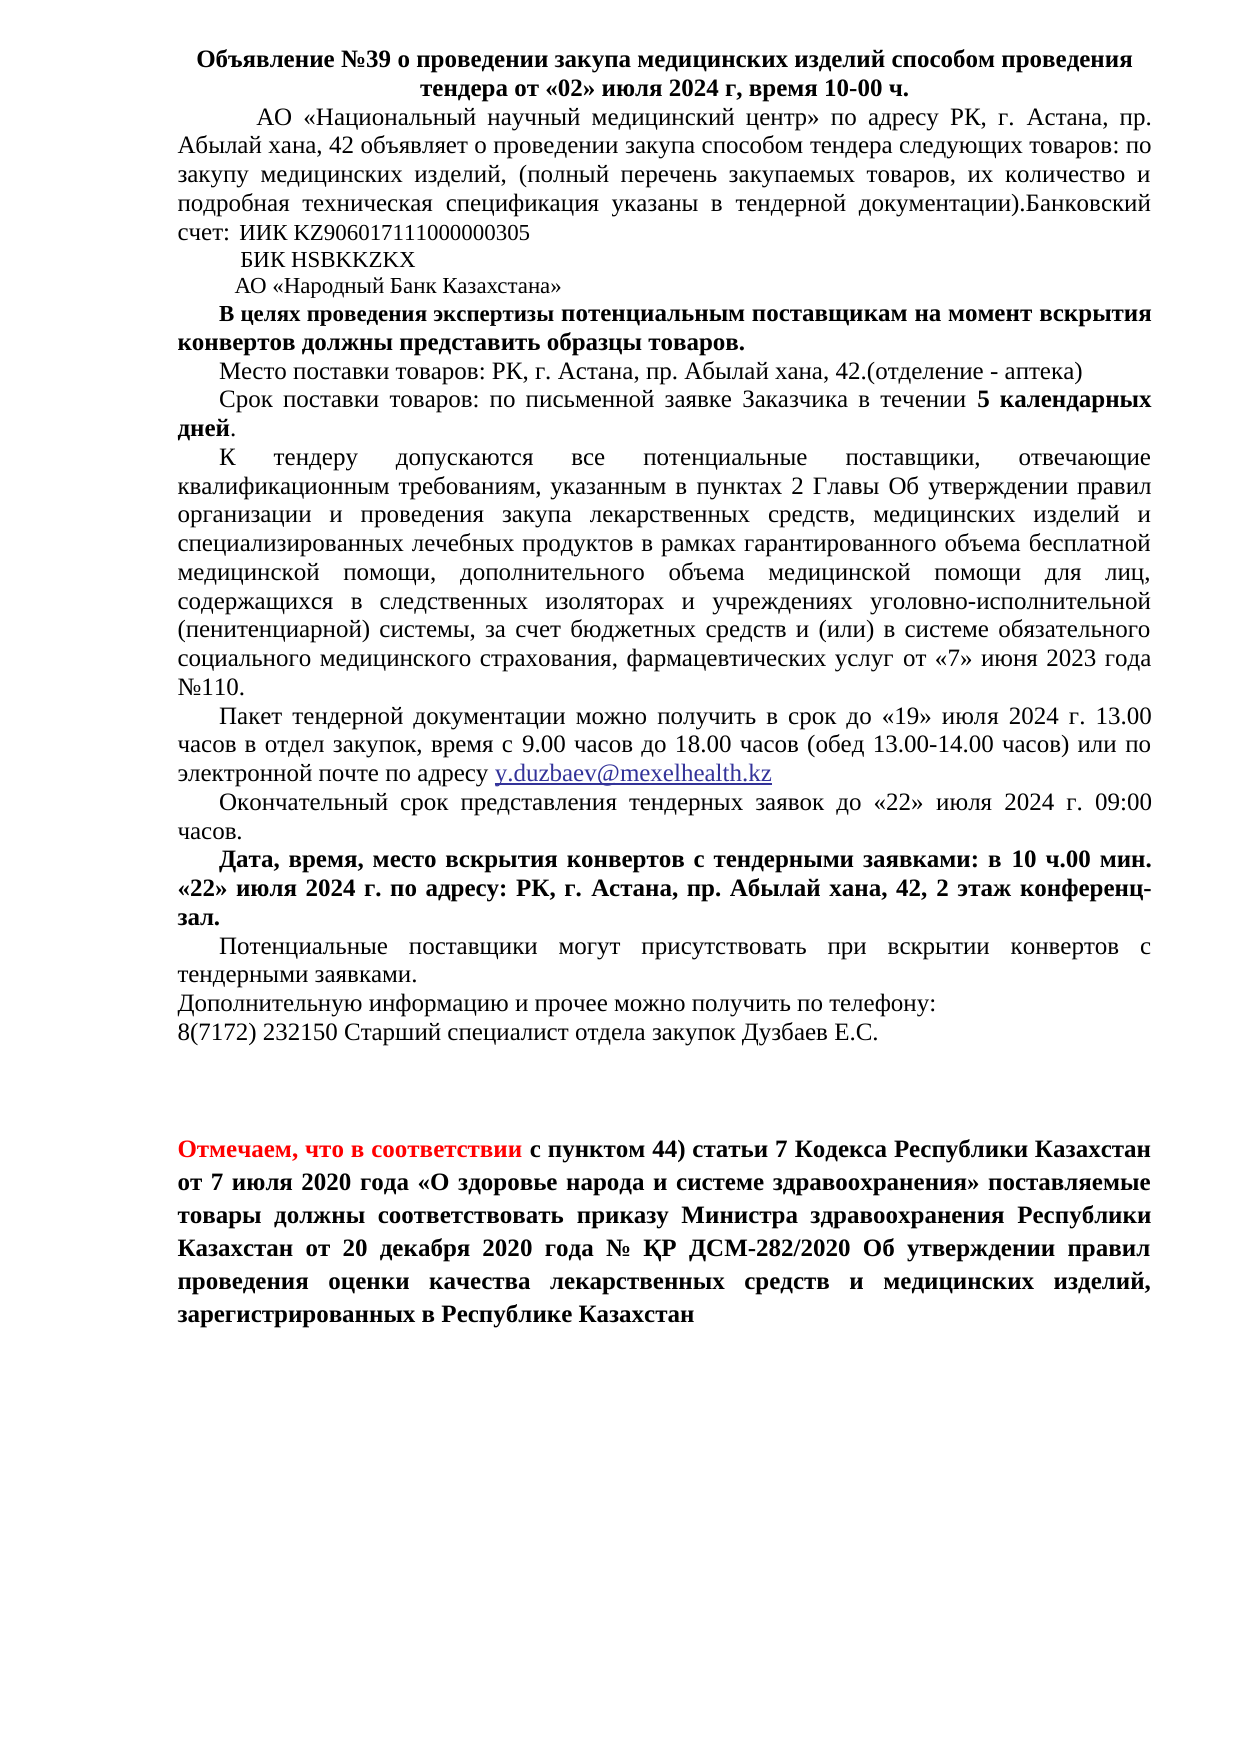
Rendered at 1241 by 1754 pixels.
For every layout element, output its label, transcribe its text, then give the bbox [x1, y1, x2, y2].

text Срок поставки товаров: по письменной заявке Заказчика в течении 5 календарных дней. [177, 384, 1152, 442]
text Дополнительную информацию и прочее можно получить по телефону: [177, 988, 1152, 1017]
text 8(7172) 232150 Старший специалист отдела закупок Дузбаев Е.С. [177, 1017, 1152, 1046]
text Объявление №39 о проведении закупа медицинских изделий способом проведения тендера от «02» июля 2024 г, время 10-00 ч. [177, 44, 1152, 102]
text В целях проведения экспертизы потенциальным поставщикам на момент вскрытия конвертов должны представить образцы товаров. [177, 298, 1152, 356]
text АО «Национальный научный медицинский центр» по адресу РК, г. Астана, пр. Абылай хана, 42 объявляет о проведении закупа способом тендера следующих товаров: по закупу медицинских изделий, (полный перечень закупаемых товаров, их количество и подробная техническая спецификация указаны в тендерной документации).Банковский счет: ИИК KZ906017111000000305 [177, 102, 1152, 246]
text Место поставки товаров: РК, г. Астана, пр. Абылай хана, 42.(отделение - аптека) [177, 356, 1152, 384]
text Пакет тендерной документации можно получить в срок до «19» июля 2024 г. 13.00 часов в отдел закупок, время с 9.00 часов до 18.00 часов (обед 13.00-14.00 часов) или по электронной почте по адресу y.duzbaev@mexelhealth.kz [177, 701, 1152, 787]
text Потенциальные поставщики могут присутствовать при вскрытии конвертов с тендерными заявками. [177, 931, 1152, 988]
text К тендеру допускаются все потенциальные поставщики, отвечающие квалификационным требованиям, указанным в пунктах 2 Главы Об утверждении правил организации и проведения закупа лекарственных средств, медицинских изделий и специализированных лечебных продуктов в рамках гарантированного объема бесплатной медицинской помощи, дополнительного объема медицинской помощи для лиц, содержащихся в следственных изоляторах и учреждениях уголовно-исполнительной (пенитенциарной) системы, за счет бюджетных средств и (или) в системе обязательного социального медицинского страхования, фармацевтических услуг от «7» июня 2023 года №110. [177, 442, 1152, 701]
text БИК HSBKKZKX [177, 246, 1152, 272]
text Окончательный срок представления тендерных заявок до «22» июля 2024 г. 09:00 часов. [177, 787, 1152, 844]
text Отмечаем, что в соответствии с пунктом 44) статьи 7 Кодекса Республики Казахстан от 7 июля 2020 года «О здоровье народа и системе здравоохранения» поставляемые товары должны соответствовать приказу Министра здравоохранения Республики Казахстан от 20 декабря 2020 года № ҚР ДСМ-282/2020 Об утверждении правил проведения оценки качества лекарственных средств и медицинских изделий, зарегистрированных в Республике Казахстан [177, 1134, 1152, 1328]
text АО «Народный Банк Казахстана» [177, 272, 1152, 298]
text Дата, время, место вскрытия конвертов с тендерными заявками: в 10 ч.00 мин. «22» июля 2024 г. по адресу: РК, г. Астана, пр. Абылай хана, 42, 2 этаж конференц-зал. [177, 844, 1152, 931]
